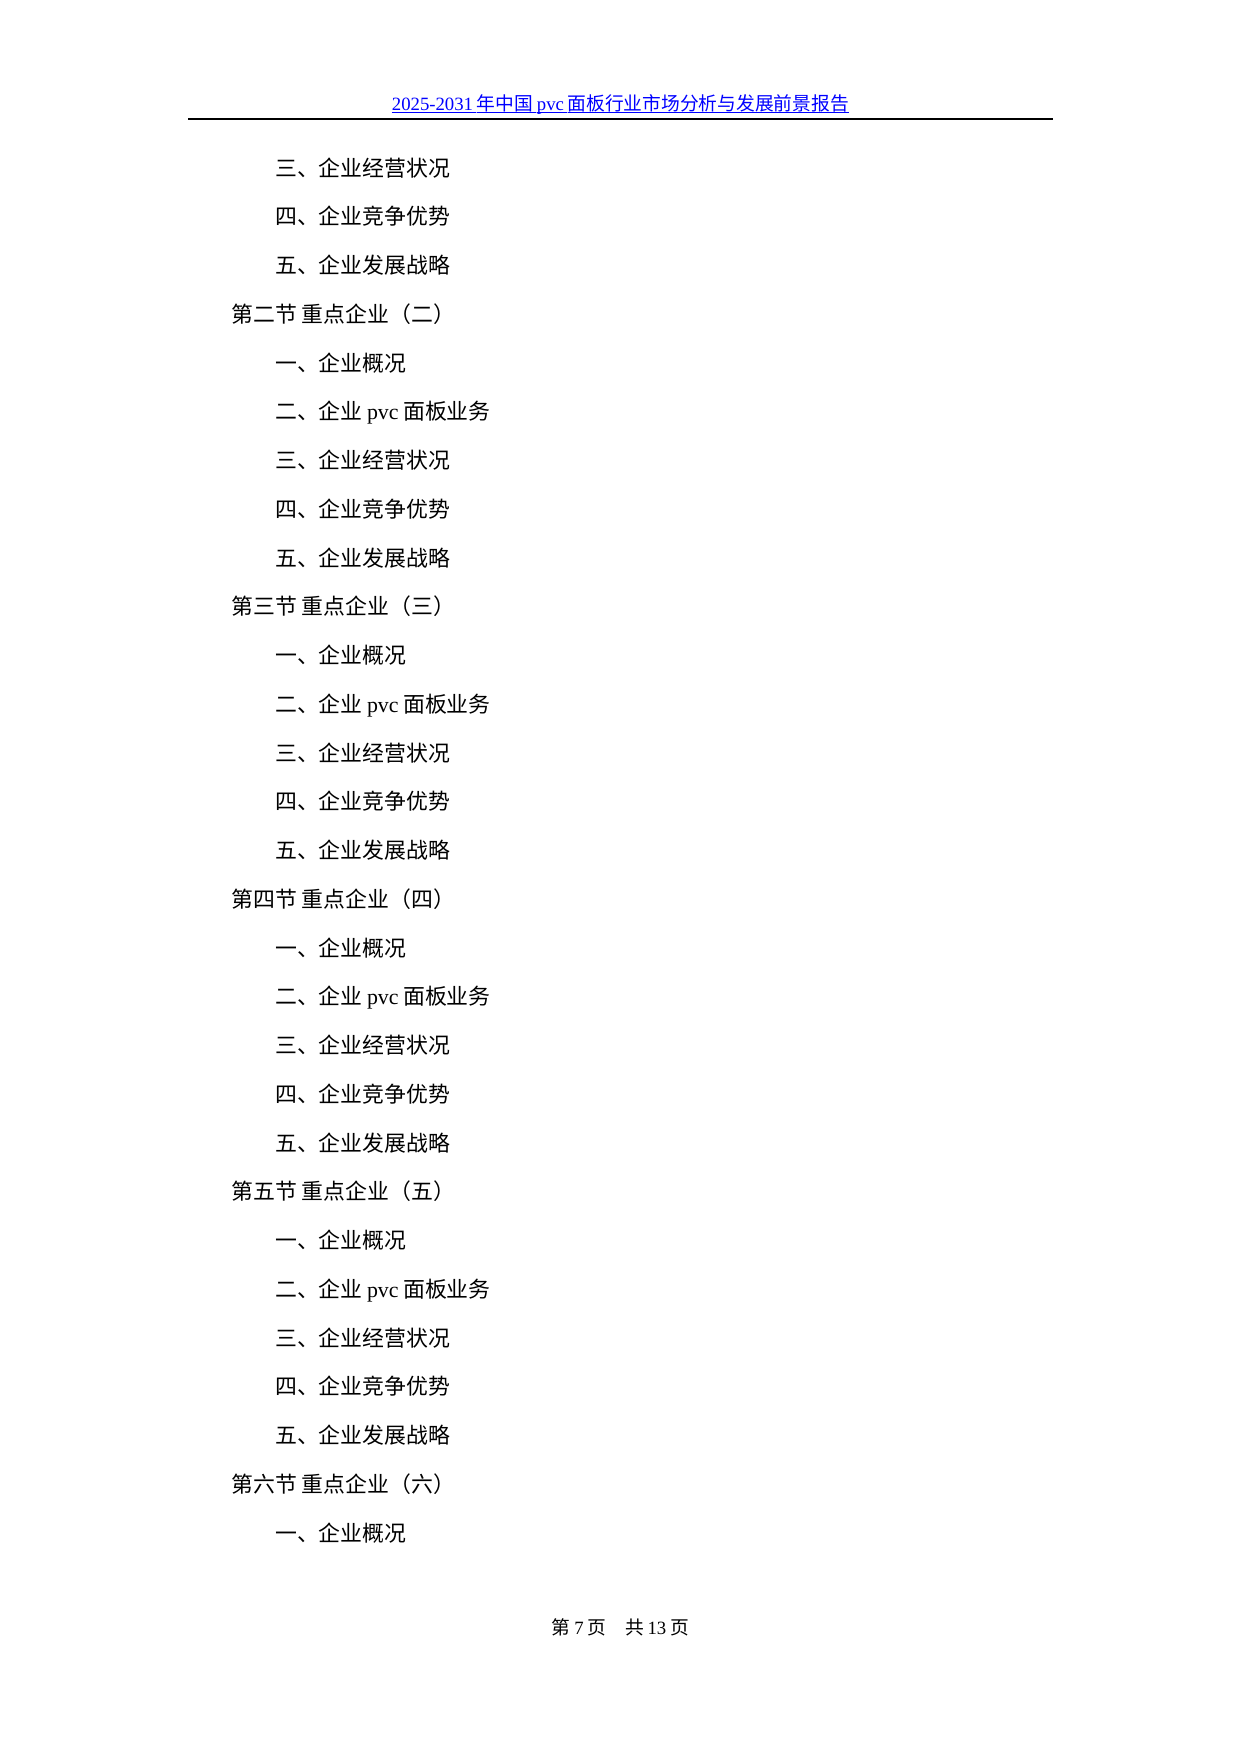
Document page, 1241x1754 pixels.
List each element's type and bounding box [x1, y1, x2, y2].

text [187, 150, 1053, 1548]
